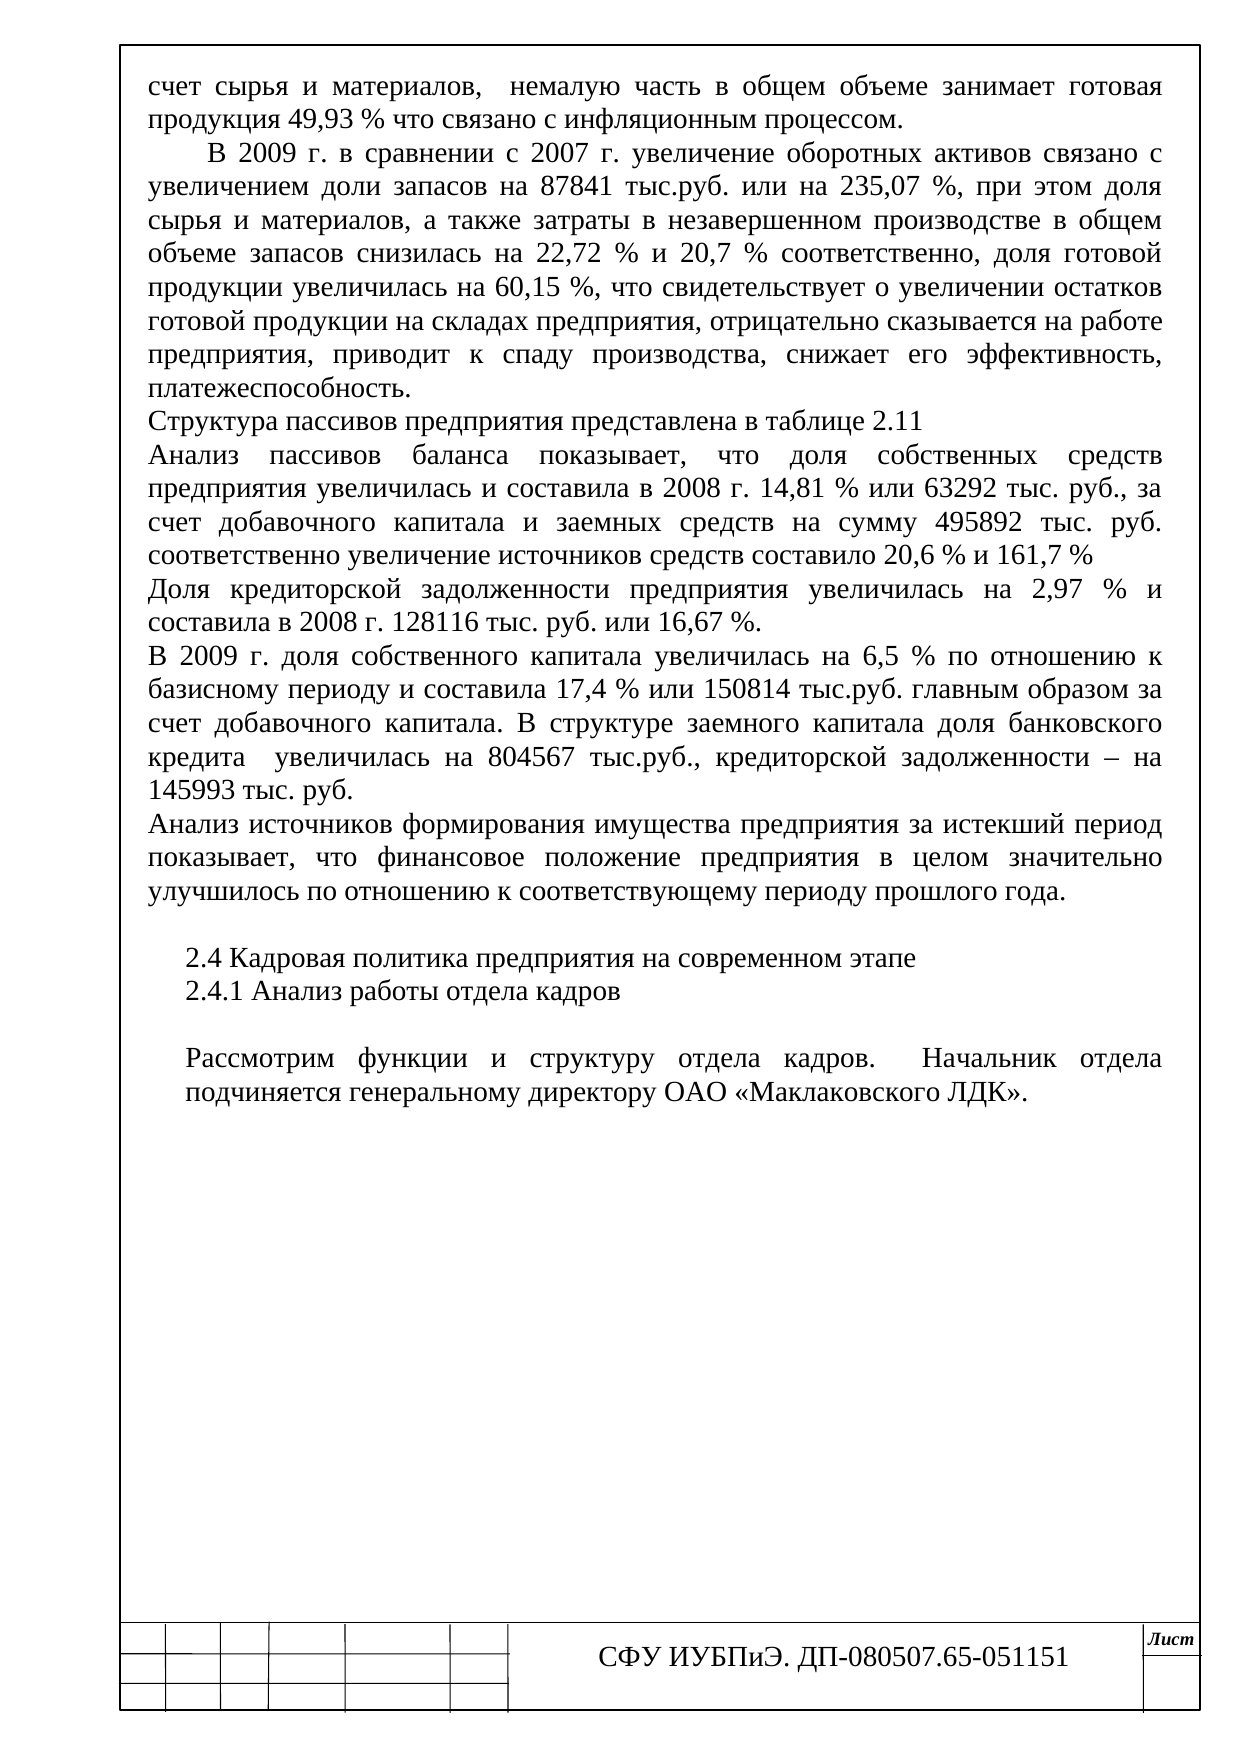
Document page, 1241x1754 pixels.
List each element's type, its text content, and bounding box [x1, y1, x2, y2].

text Доля кредиторской задолженности предприятия увеличилась на 2,97 % и составила в . 128116 тыс. руб. или 16,67 %. [148, 571, 1163, 638]
text 2.4.1 Анализ работы отдела кадров [185, 973, 1163, 1007]
text Структура пассивов предприятия представлена в таблице 2.11 [148, 403, 1163, 437]
text Анализ пассивов баланса показывает, что доля собственных средств предприятия увеличилась и составила в . 14,81 % или 63292 тыс. руб., за счет добавочного капитала и заемных средств на сумму 495892 тыс. руб. соответственно увеличение источников средств составило 20,6 % и 161,7 % [148, 437, 1163, 571]
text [148, 68, 1163, 135]
text В . доля собственного капитала увеличилась на 6,5 % по отношению к базисному периоду и составила 17,4 % или 150814 тыс.руб. главным образом за счет добавочного капитала. В структуре заемного капитала доля банковского кредита увеличилась на 804567 тыс.руб., кредиторской задолженности – на 145993 тыс. руб. [148, 638, 1163, 806]
text Анализ источников формирования имущества предприятия за истекший период показывает, что финансовое положение предприятия в целом значительно улучшилось по отношению к соответствующему периоду прошлого года. [148, 806, 1163, 906]
text 2.4 Кадровая политика предприятия на современном этапе [185, 940, 1163, 973]
text Рассмотрим функции и структуру отдела кадров. Начальник отдела подчиняется генеральному директору ОАО «Маклаковского ЛДК». [185, 1041, 1163, 1108]
text В . в сравнении с . увеличение оборотных активов связано с увеличением доли запасов на 87841 тыс.руб. или на 235,07 %, при этом доля сырья и материалов, а также затраты в незавершенном производстве в общем объеме запасов снизилась на 22,72 % и 20,7 % соответственно, доля готовой продукции увеличилась на 60,15 %, что свидетельствует о увеличении остатков готовой продукции на складах предприятия, отрицательно сказывается на работе предприятия, приводит к спаду производства, снижает его эффективность, платежеспособность. [148, 135, 1163, 403]
